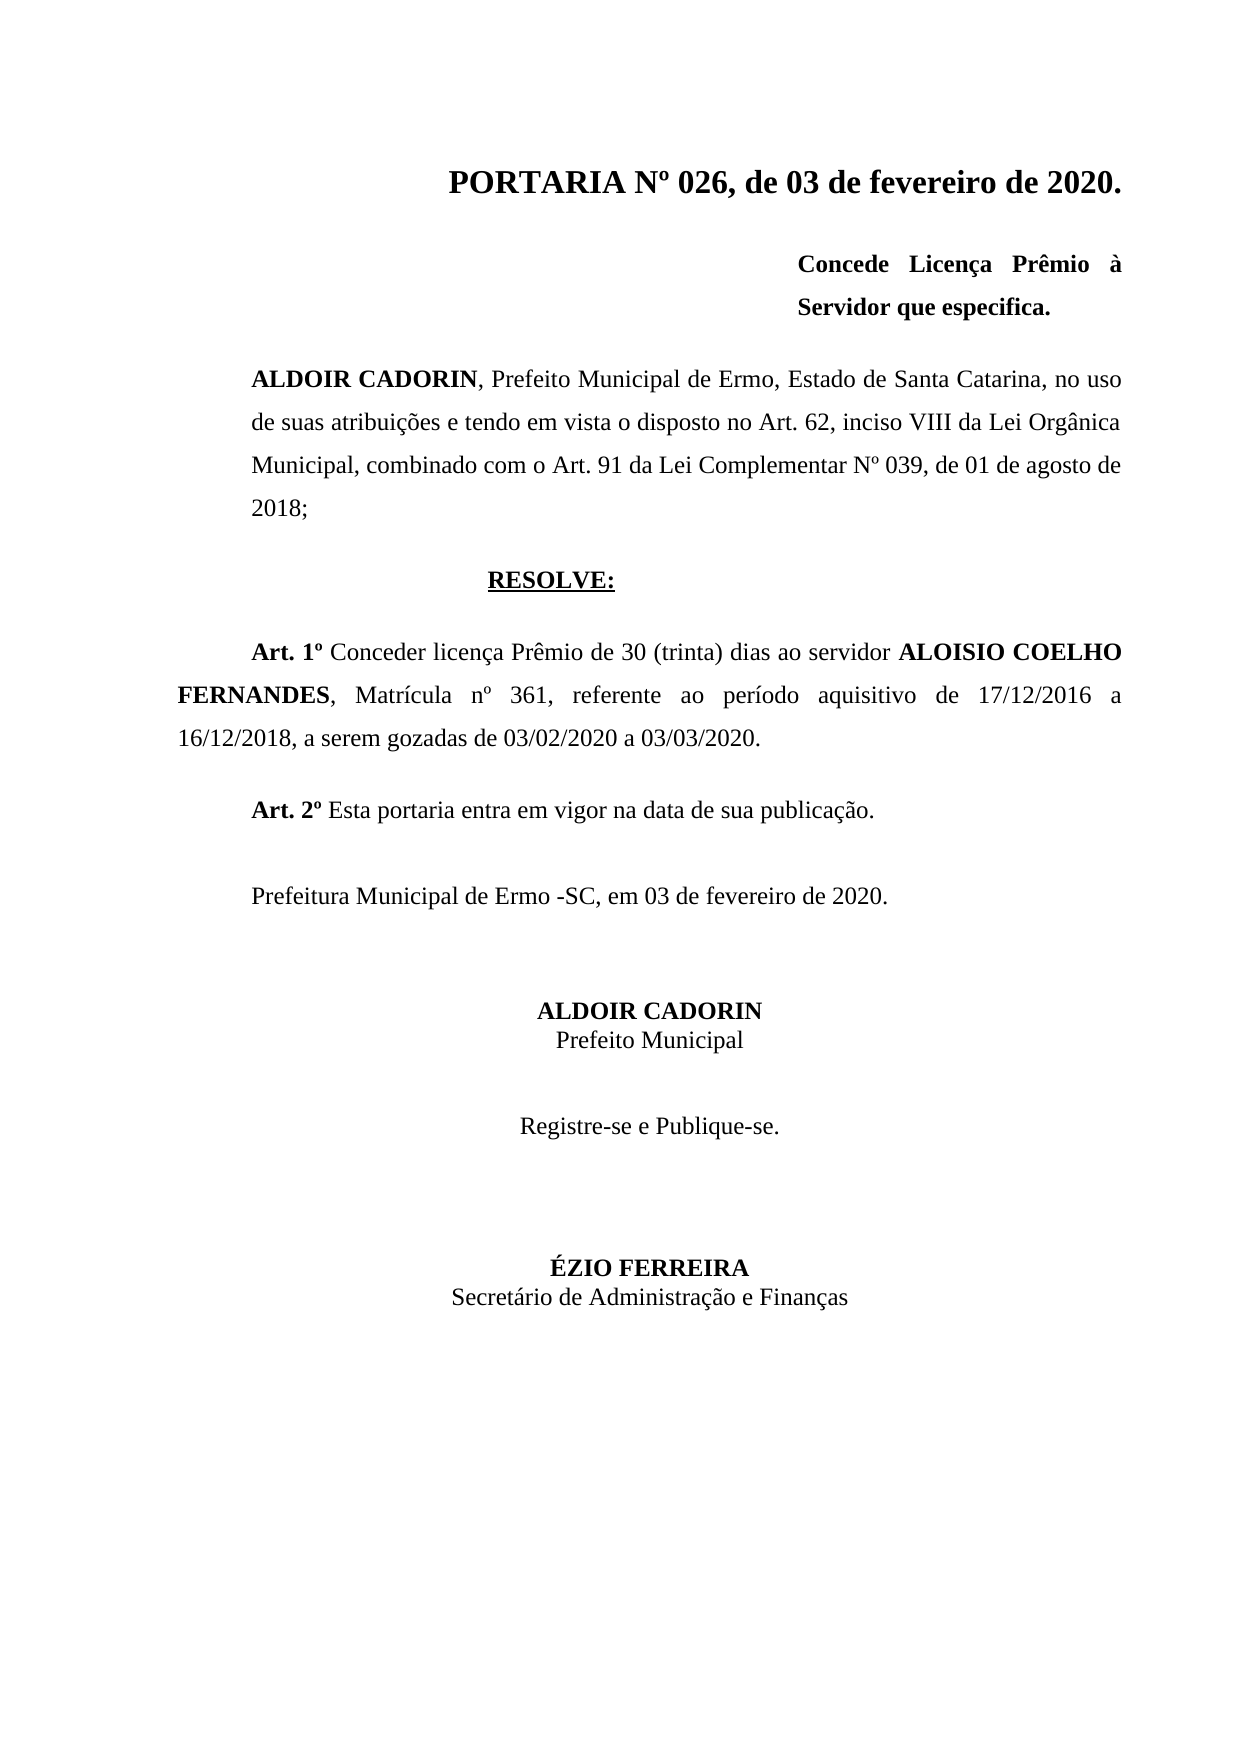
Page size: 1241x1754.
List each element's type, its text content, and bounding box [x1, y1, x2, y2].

text ÉZIO FERREIRA [177, 1253, 1122, 1282]
text Registre-se e Publique-se. [177, 1111, 1122, 1140]
text Prefeito Municipal [177, 1025, 1122, 1054]
text Secretário de Administração e Finanças [177, 1282, 1122, 1310]
text ALDOIR CADORIN, Prefeito Municipal de Ermo, Estado de Santa Catarina, no uso de suas atribuições e tendo em vista o disposto no Art. 62, inciso VIII da Lei Orgânica Municipal, combinado com o Art. 91 da Lei Complementar Nº 039, de 01 de agosto de 2018; [251, 364, 1122, 522]
text Art. 1º Conceder licença Prêmio de 30 (trinta) dias ao servidor ALOISIO COELHO FERNANDES, Matrícula nº 361, referente ao período aquisitivo de 17/12/2016 a 16/12/2018, a serem gozadas de 03/02/2020 a 03/03/2020. [177, 637, 1122, 752]
text Prefeitura Municipal de Ermo -SC, em 03 de fevereiro de 2020. [177, 881, 1122, 910]
text PORTARIA Nº 026, de 03 de fevereiro de 2020. [177, 162, 1122, 201]
subtitle ALDOIR CADORIN [177, 996, 1122, 1025]
subtitle Concede Licença Prêmio à Servidor que especifica. [797, 249, 1122, 321]
text Art. 2º Esta portaria entra em vigor na data de sua publicação. [177, 795, 1122, 824]
text RESOLVE: [487, 565, 1122, 594]
